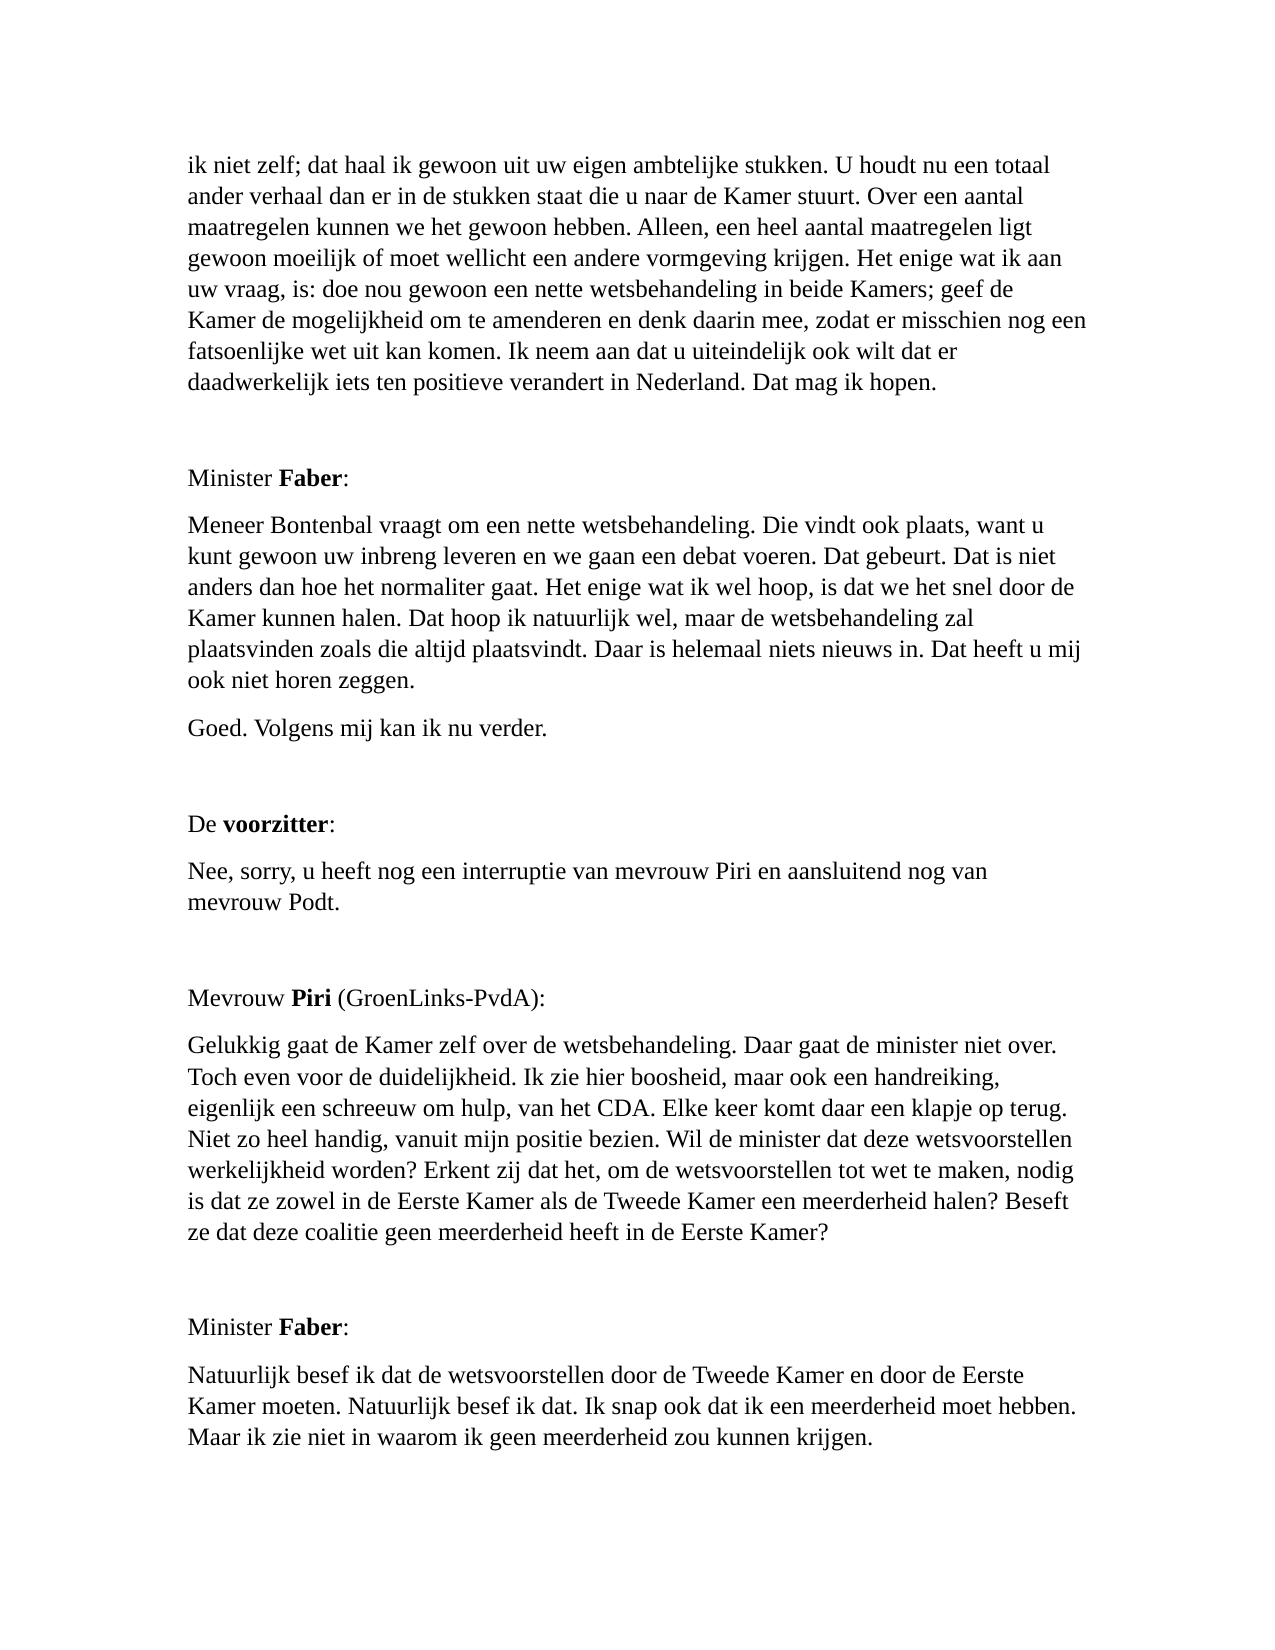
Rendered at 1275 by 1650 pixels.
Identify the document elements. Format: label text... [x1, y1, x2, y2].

text Gelukkig gaat de Kamer zelf over de wetsbehandeling. Daar gaat de minister niet over. Toch even voor de duidelijkheid. Ik zie hier boosheid, maar ook een handreiking, eigenlijk een schreeuw om hulp, van het CDA. Elke keer komt daar een klapje op terug. Niet zo heel handig, vanuit mijn positie bezien. Wil de minister dat deze wetsvoorstellen werkelijkheid worden? Erkent zij dat het, om de wetsvoorstellen tot wet te maken, nodig is dat ze zowel in de Eerste Kamer als de Tweede Kamer een meerderheid halen? Beseft ze dat deze coalitie geen meerderheid heeft in de Eerste Kamer? [187, 1031, 1087, 1246]
text Mevrouw Piri (GroenLinks-PvdA): [187, 983, 1087, 1012]
text Minister Faber: [187, 463, 1087, 491]
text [187, 150, 1087, 396]
text Natuurlijk besef ik dat de wetsvoorstellen door de Tweede Kamer en door de Eerste Kamer moeten. Natuurlijk besef ik dat. Ik snap ook dat ik een meerderheid moet hebben. Maar ik zie niet in waarom ik geen meerderheid zou kunnen krijgen. [187, 1360, 1087, 1451]
text Meneer Bontenbal vraagt om een nette wetsbehandeling. Die vindt ook plaats, want u kunt gewoon uw inbreng leveren en we gaan een debat voeren. Dat gebeurt. Dat is niet anders dan hoe het normaliter gaat. Het enige wat ik wel hoop, is dat we het snel door de Kamer kunnen halen. Dat hoop ik natuurlijk wel, maar de wetsbehandeling zal plaatsvinden zoals die altijd plaatsvindt. Daar is helemaal niets nieuws in. Dat heeft u mij ook niet horen zeggen. [187, 510, 1087, 694]
text Nee, sorry, u heeft nog een interruptie van mevrouw Piri en aansluitend nog van mevrouw Podt. [187, 856, 1087, 916]
text Goed. Volgens mij kan ik nu verder. [187, 713, 1087, 742]
text Minister Faber: [187, 1312, 1087, 1341]
text De voorzitter: [187, 809, 1087, 837]
